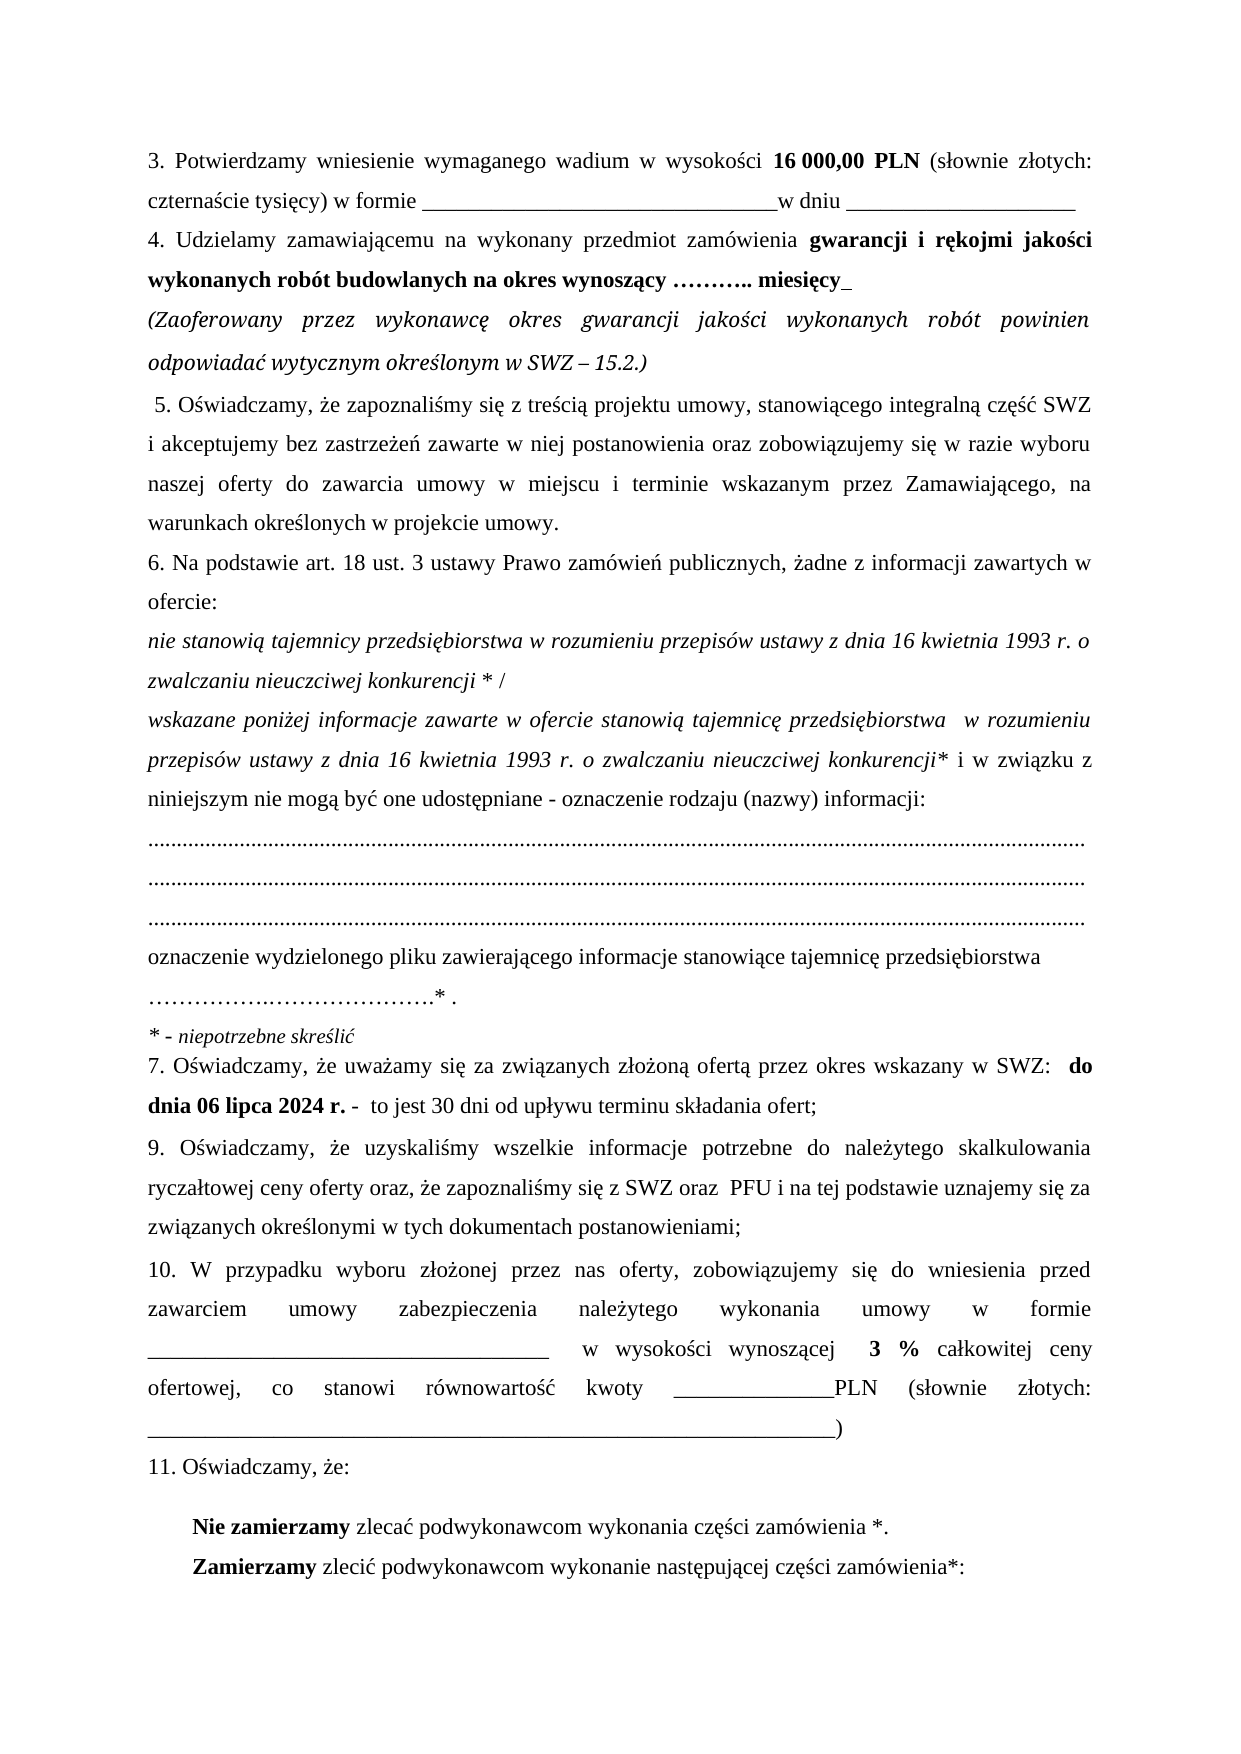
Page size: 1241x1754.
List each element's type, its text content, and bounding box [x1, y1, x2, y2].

text (Zaoferowany przez wykonawcę okres gwarancji jakości wykonanych robót powinien odpowiadać wytycznym określonym w SWZ – 15.2.) [148, 306, 1093, 377]
text 6. Na podstawie art. 18 ust. 3 ustawy Prawo zamówień publicznych, żadne z informacji zawartych w ofercie: [148, 549, 1093, 614]
text nie stanowią tajemnicy przedsiębiorstwa w rozumieniu przepisów ustawy z dnia 16 kwietnia 1993 r. o zwalczaniu nieuczciwej konkurencji * / [148, 628, 1093, 693]
text * - niepotrzebne skreślić [148, 1022, 1093, 1049]
list Nie zamierzamy zlecać podwykonawcom wykonania części zamówienia *. [192, 1513, 1093, 1540]
text ............................................................................................................................................................................................................................................................................................................................................................................................................................................................................................................ [148, 825, 1093, 930]
text 5. Oświadczamy, że zapoznaliśmy się z treścią projektu umowy, stanowiącego integralną część SWZ i akceptujemy bez zastrzeżeń zawarte w niej postanowienia oraz zobowiązujemy się w razie wyboru naszej oferty do zawarcia umowy w miejscu i terminie wskazanym przez Zamawiającego, na warunkach określonych w projekcie umowy. [148, 391, 1093, 536]
text 9. Oświadczamy, że uzyskaliśmy wszelkie informacje potrzebne do należytego skalkulowania ryczałtowej ceny oferty oraz, że zapoznaliśmy się z SWZ oraz PFU i na tej podstawie uznajemy się za związanych określonymi w tych dokumentach postanowieniami; [148, 1134, 1093, 1240]
text 4. Udzielamy zamawiającemu na wykonany przedmiot zamówienia gwarancji i rękojmi jakości wykonanych robót budowlanych na okres wynoszący ……….. miesięcy [148, 227, 1093, 292]
text 11. Oświadczamy, że: [148, 1453, 1093, 1479]
text wskazane poniżej informacje zawarte w ofercie stanowią tajemnicę przedsiębiorstwa w rozumieniu przepisów ustawy z dnia 16 kwietnia 1993 r. o zwalczaniu nieuczciwej konkurencji* i w związku z niniejszym nie mogą być one udostępniane - oznaczenie rodzaju (nazwy) informacji: [148, 707, 1093, 812]
text 7. Oświadczamy, że uważamy się za związanych złożoną ofertą przez okres wskazany w SWZ: do dnia 06 lipca 2024 r. - to jest 30 dni od upływu terminu składania ofert; [148, 1053, 1093, 1118]
text oznaczenie wydzielonego pliku zawierającego informacje stanowiące tajemnicę przedsiębiorstwa …………….………………….* . [148, 943, 1093, 1009]
text 10. W przypadku wyboru złożonej przez nas oferty, zobowiązujemy się do wniesienia przed zawarciem umowy zabezpieczenia należytego wykonania umowy w formie ___________________________________ w wysokości wynoszącej 3 % całkowitej ceny ofertowej, co stanowi równowartość kwoty ______________PLN (słownie złotych: ____________________________________________________________) [148, 1256, 1093, 1440]
text 3. Potwierdzamy wniesienie wymaganego wadium w wysokości 16 000,00 PLN (słownie złotych: czternaście tysięcy) w formie _______________________________w dniu ____________________ [148, 148, 1093, 213]
list Zamierzamy zlecić podwykonawcom wykonanie następującej części zamówienia*: [192, 1553, 1093, 1579]
